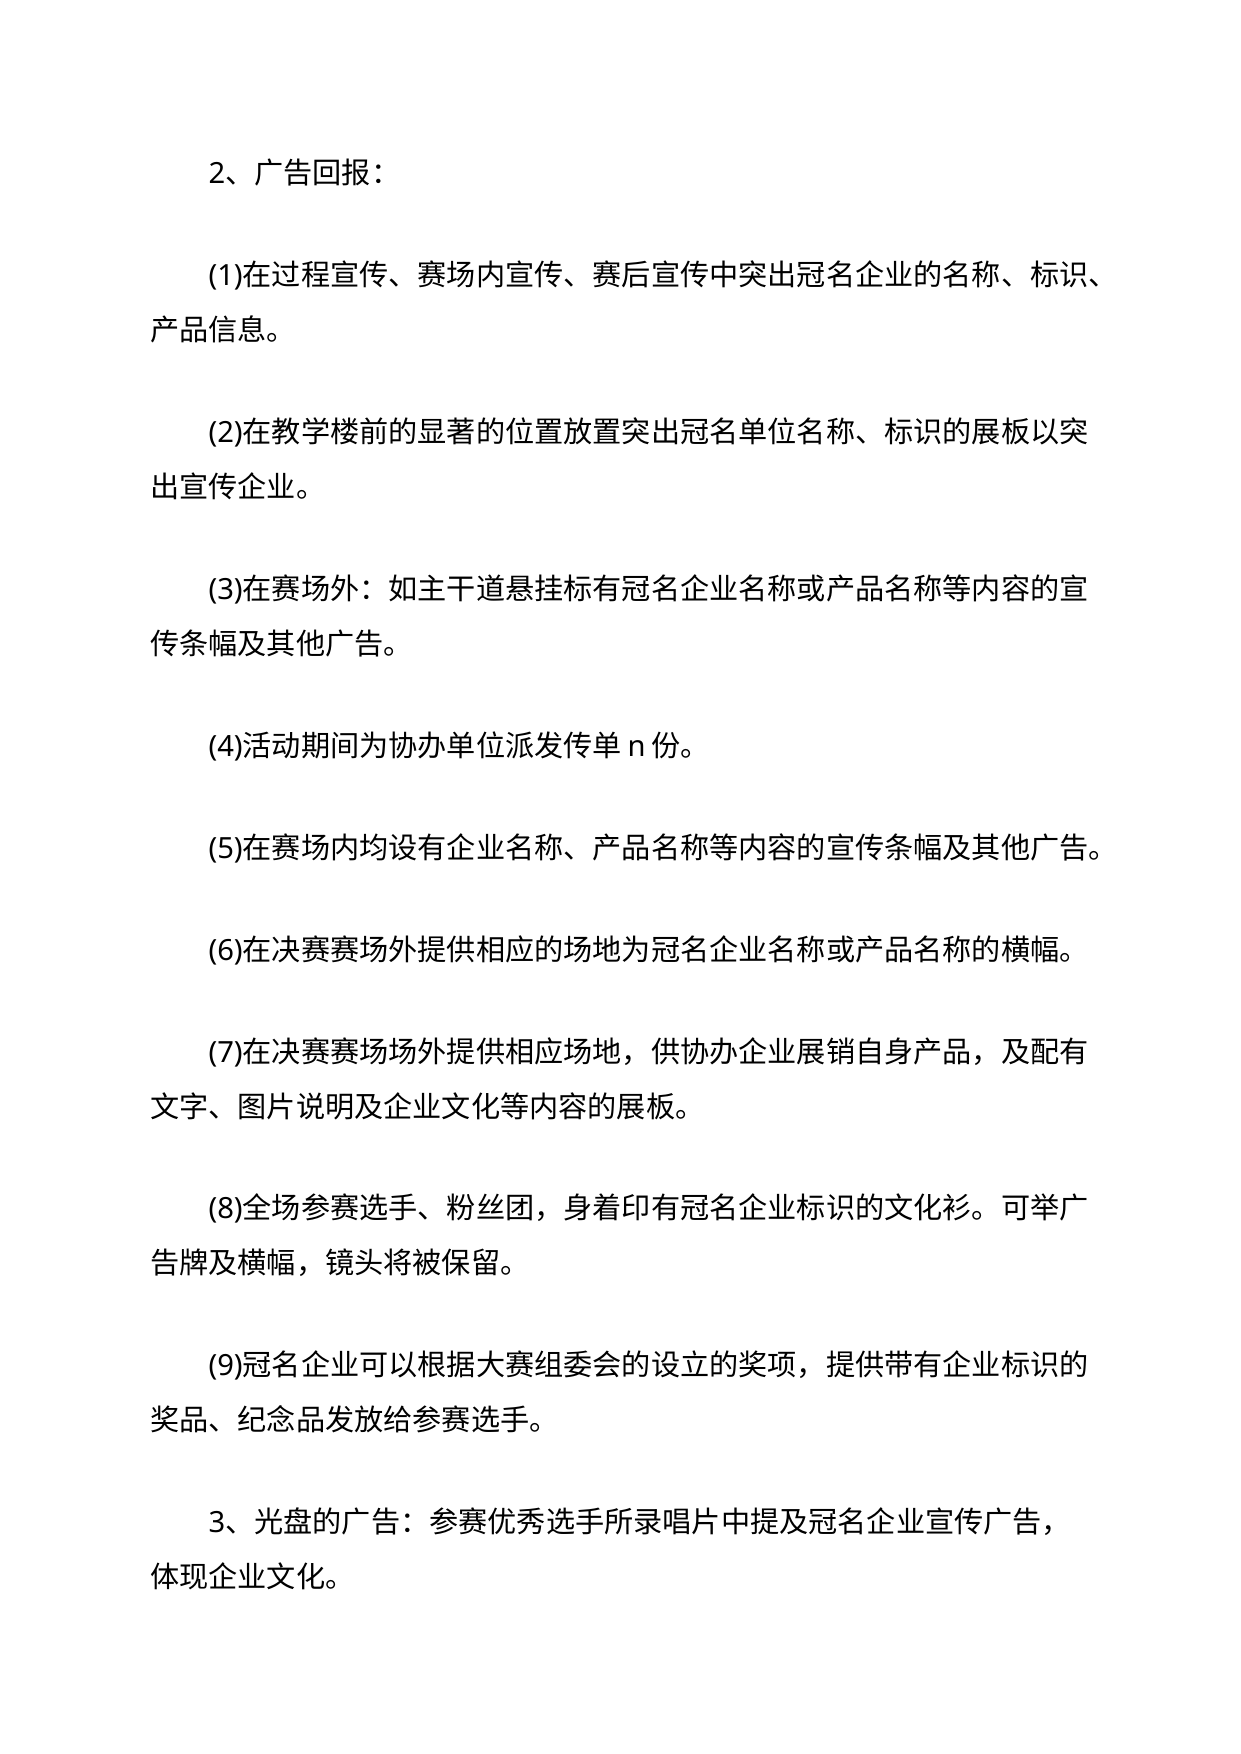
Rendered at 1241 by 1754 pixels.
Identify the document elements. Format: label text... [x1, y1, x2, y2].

text (4)活动期间为协办单位派发传单n份。 [150, 722, 1090, 765]
text (1)在过程宣传、赛场内宣传、赛后宣传中突出冠名企业的名称、标识、产品信息。 [150, 252, 1090, 349]
text 3、光盘的广告：参赛优秀选手所录唱片中提及冠名企业宣传广告，体现企业文化。 [150, 1498, 1090, 1596]
text (8)全场参赛选手、粉丝团，身着印有冠名企业标识的文化衫。可举广告牌及横幅，镜头将被保留。 [150, 1185, 1090, 1282]
text (2)在教学楼前的显著的位置放置突出冠名单位名称、标识的展板以突出宣传企业。 [150, 409, 1090, 506]
text 2、广告回报： [150, 150, 1090, 192]
text (7)在决赛赛场场外提供相应场地，供协办企业展销自身产品，及配有文字、图片说明及企业文化等内容的展板。 [150, 1028, 1090, 1126]
text (9)冠名企业可以根据大赛组委会的设立的奖项，提供带有企业标识的奖品、纪念品发放给参赛选手。 [150, 1342, 1090, 1439]
text (3)在赛场外：如主干道悬挂标有冠名企业名称或产品名称等内容的宣传条幅及其他广告。 [150, 566, 1090, 663]
text (6)在决赛赛场外提供相应的场地为冠名企业名称或产品名称的横幅。 [150, 926, 1090, 969]
text (5)在赛场内均设有企业名称、产品名称等内容的宣传条幅及其他广告。 [150, 824, 1090, 867]
